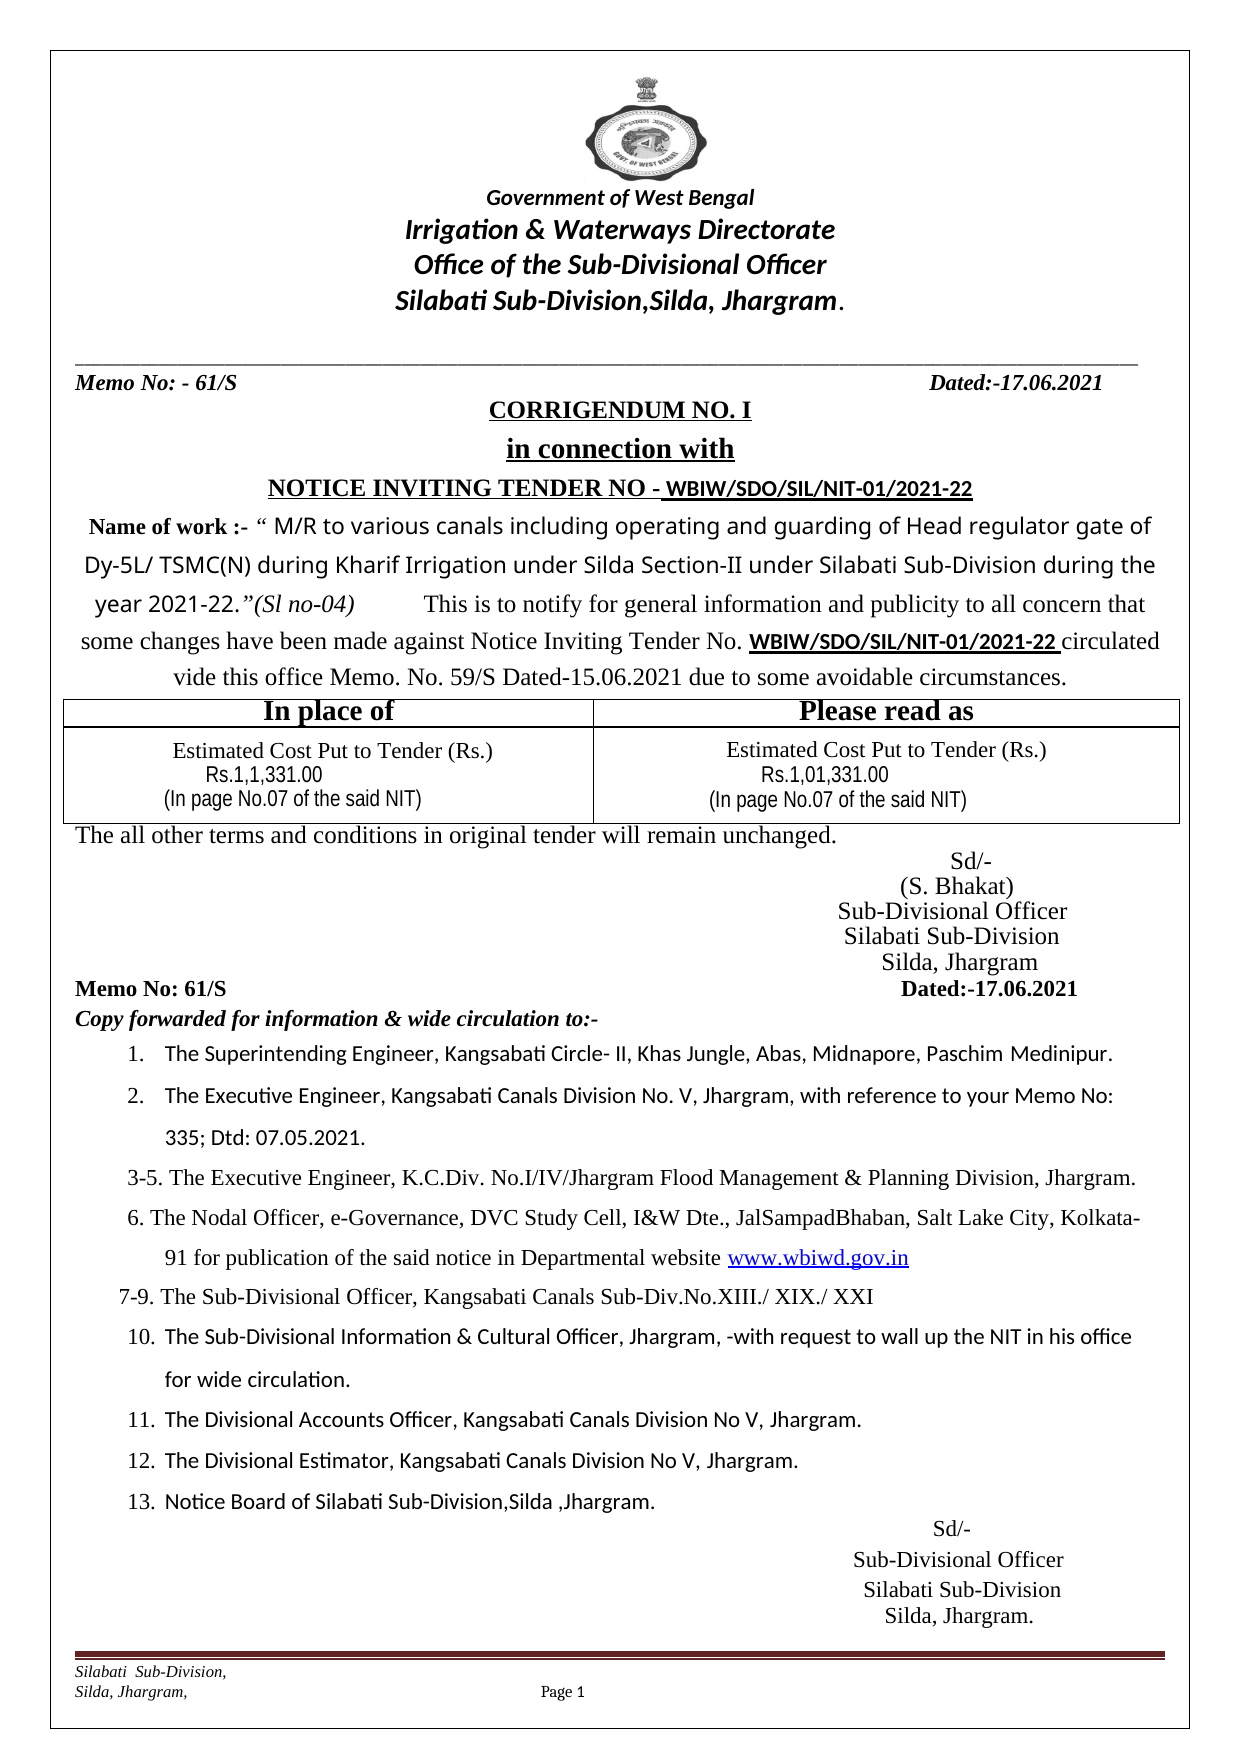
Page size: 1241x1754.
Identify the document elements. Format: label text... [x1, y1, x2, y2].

text Silabati Sub-Division [525, 1576, 1165, 1602]
text Silda, Jhargram [75, 950, 1165, 975]
list The Sub-Divisional Information & Cultural Officer, Jhargram, -with request to wall up the NIT in his office for wide circulation. [127, 1322, 1151, 1393]
text 3-5. The Executive Engineer, K.C.Div. No.I/IV/Jhargram Flood Management & Planning Division, Jhargram. [127, 1165, 1165, 1191]
table_header Please read as [594, 700, 1179, 726]
text NOTICE INVITING TENDER NO - WBIW/SDO/SIL/NIT-01/2021-22 Name of work :- “ M/R to various canals including operating and guarding of Head regulator gate of Dy-5L/ TSMC(N) during Kharif Irrigation under Silda Section-II under Silabati Sub-Division during the year 2021-22.”(Sl no-04) This is to notify for general information and publicity to all concern that some changes have been made against Notice Inviting Tender No. WBIW/SDO/SIL/NIT-01/2021-22 circulated vide this office Memo. No. 59/S Dated-15.06.2021 due to some avoidable circumstances. [75, 473, 1165, 691]
text The all other terms and conditions in original tender will remain unchanged. [75, 824, 1165, 849]
text in connection with [75, 431, 1165, 464]
table_cell Estimated Cost Put to Tender (Rs.) Rs.1,01,331.00 (In page No.07 of the said NIT) [594, 728, 1179, 823]
text 7-9. The Sub-Divisional Officer, Kangsabati Canals Sub-Div.No.XIII./ XIX./ XXI [118, 1283, 1165, 1309]
text Irrigation & Waterways Directorate [75, 211, 1165, 246]
text Government of West Bengal [75, 183, 1165, 211]
list The Superintending Engineer, Kangsabati Circle- II, Khas Jungle, Abas, Midnapore, Paschim Medinipur. [127, 1039, 1165, 1068]
table_header In place of [64, 700, 593, 726]
text Office of the Sub-Divisional Officer [75, 246, 1165, 282]
text Silabati Sub-Division [75, 925, 1165, 950]
list The Divisional Estimator, Kangsabati Canals Division No V, Jhargram. [127, 1446, 1165, 1474]
text Memo No: 61/S Dated:-17.06.2021 Copy forwarded for information & wide circulation to:- [75, 975, 1165, 1032]
picture [582, 75, 709, 183]
list The Executive Engineer, Kangsabati Canals Division No. V, Jhargram, with reference to your Memo No: 335; Dtd: 07.05.2021. [127, 1081, 1151, 1151]
text CORRIGENDUM NO. I [75, 395, 1165, 424]
table_cell Estimated Cost Put to Tender (Rs.) Rs.1,1,331.00 (In page No.07 of the said NIT) [64, 728, 593, 823]
text Silda, Jhargram. [525, 1602, 1165, 1629]
text Sub-Divisional Officer [75, 899, 1165, 925]
list The Divisional Accounts Officer, Kangsabati Canals Division No V, Jhargram. [127, 1407, 1165, 1433]
text Sd/- [75, 849, 1165, 874]
text Sd/- [75, 1516, 1165, 1542]
text __________________________________________________________________________________________________________________ Memo No: - 61/S Dated:-17.06.2021 [75, 346, 1165, 395]
text Silabati Sub-Division,Silda, Jhargram. [75, 282, 1165, 318]
text (S. Bhakat) [75, 874, 1165, 899]
list Notice Board of Silabati Sub-Division,Silda ,Jhargram. [127, 1487, 1165, 1516]
text Sub-Divisional Officer [675, 1546, 1165, 1572]
text 6. The Nodal Officer, e-Governance, DVC Study Cell, I&W Dte., JalSampadBhaban, Salt Lake City, Kolkata-91 for publication of the said notice in Departmental website www.wbiwd.gov.in [127, 1204, 1159, 1270]
